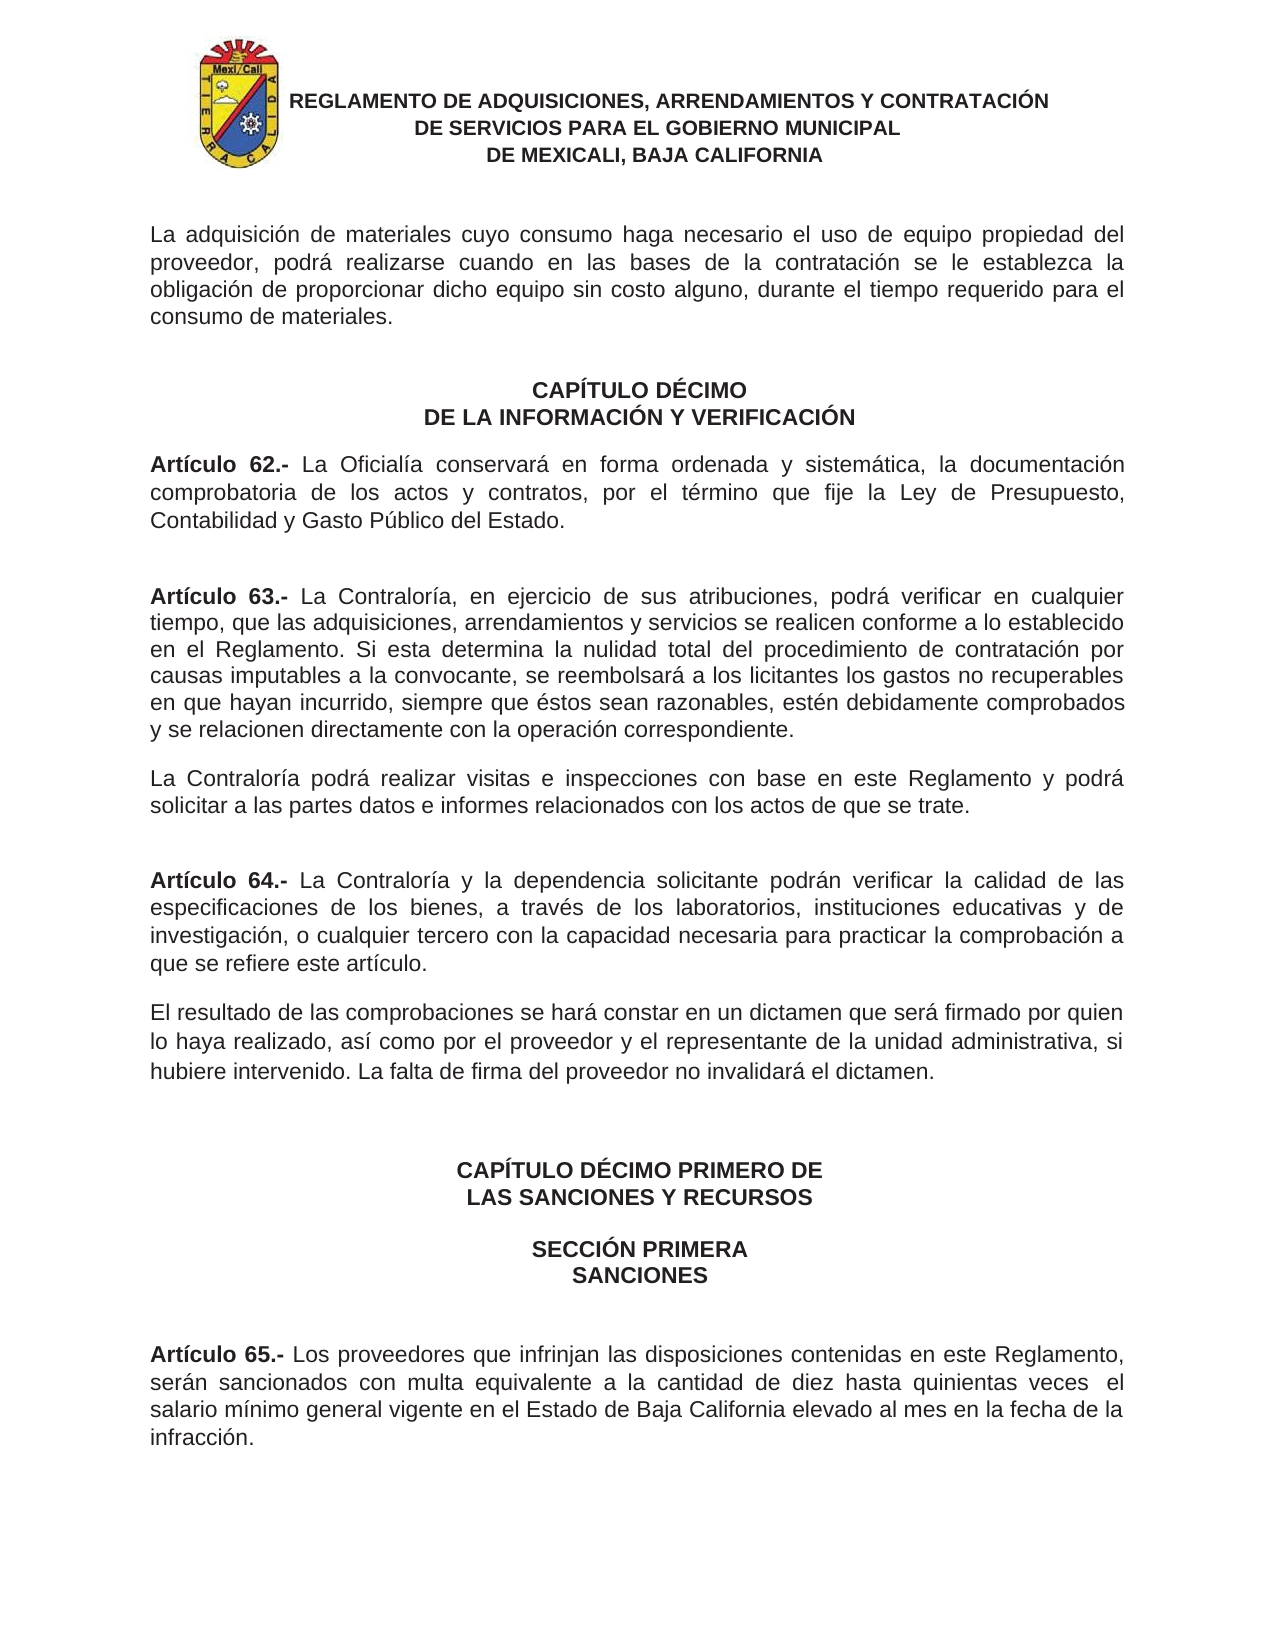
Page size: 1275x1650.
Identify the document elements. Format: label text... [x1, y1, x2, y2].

subtitle CAPÍTULO DÉCIMO [239, 377, 1040, 403]
text SECCIÓN PRIMERA SANCIONES [531, 1236, 748, 1289]
text Artículo 63.- La Contraloría, en ejercicio de sus atribuciones, podrá verificar en cualquier tiempo, que las adquisiciones, arrendamientos y servicios se realicen conforme a lo establecido en el Reglamento. Si esta determina la nulidad total del procedimiento de contratación por causas imputables a la convocante, se reembolsará a los licitantes los gastos no recuperables en que hayan incurrido, siempre que éstos sean razonables, estén debidamente comprobados y se relacionen directamente con la operación correspondiente. [150, 583, 1125, 742]
text Artículo 62.- La Oficialía conservará en forma ordenada y sistemática, la documentación comprobatoria de los actos y contratos, por el término que fije la Ley de Presupuesto, Contabilidad y Gasto Público del Estado. [150, 451, 1125, 534]
text El resultado de las comprobaciones se hará constar en un dictamen que será firmado por quien lo haya realizado, así como por el proveedor y el representante de la unidad administrativa, si hubiere intervenido. La falta de firma del proveedor no invalidará el dictamen. [150, 998, 1125, 1084]
subtitle CAPÍTULO DÉCIMO PRIMERO DE LAS SANCIONES Y RECURSOS [456, 1157, 823, 1210]
text La adquisición de materiales cuyo consumo haga necesario el uso de equipo propiedad del proveedor, podrá realizarse cuando en las bases de la contratación se le establezca la obligación de proporcionar dicho equipo sin costo alguno, durante el tiempo requerido para el consumo de materiales. [150, 221, 1125, 329]
text Artículo 64.- La Contraloría y la dependencia solicitante podrán verificar la calidad de las especificaciones de los bienes, a través de los laboratorios, instituciones educativas y de investigación, o cualquier tercero con la capacidad necesaria para practicar la comprobación a que se refiere este artículo. [150, 867, 1125, 976]
text Artículo 65.- Los proveedores que infrinjan las disposiciones contenidas en este Reglamento, serán sancionados con multa equivalente a la cantidad de diez hasta quinientas veces el salario mínimo general vigente en el Estado de Baja California elevado al mes en la fecha de la infracción. [150, 1341, 1125, 1450]
picture [188, 36, 292, 169]
text DE LA INFORMACIÓN Y VERIFICACIÓN [239, 404, 1040, 430]
text La Contraloría podrá realizar visitas e inspecciones con base en este Reglamento y podrá solicitar a las partes datos e informes relacionados con los actos de que se trate. [150, 764, 1124, 818]
